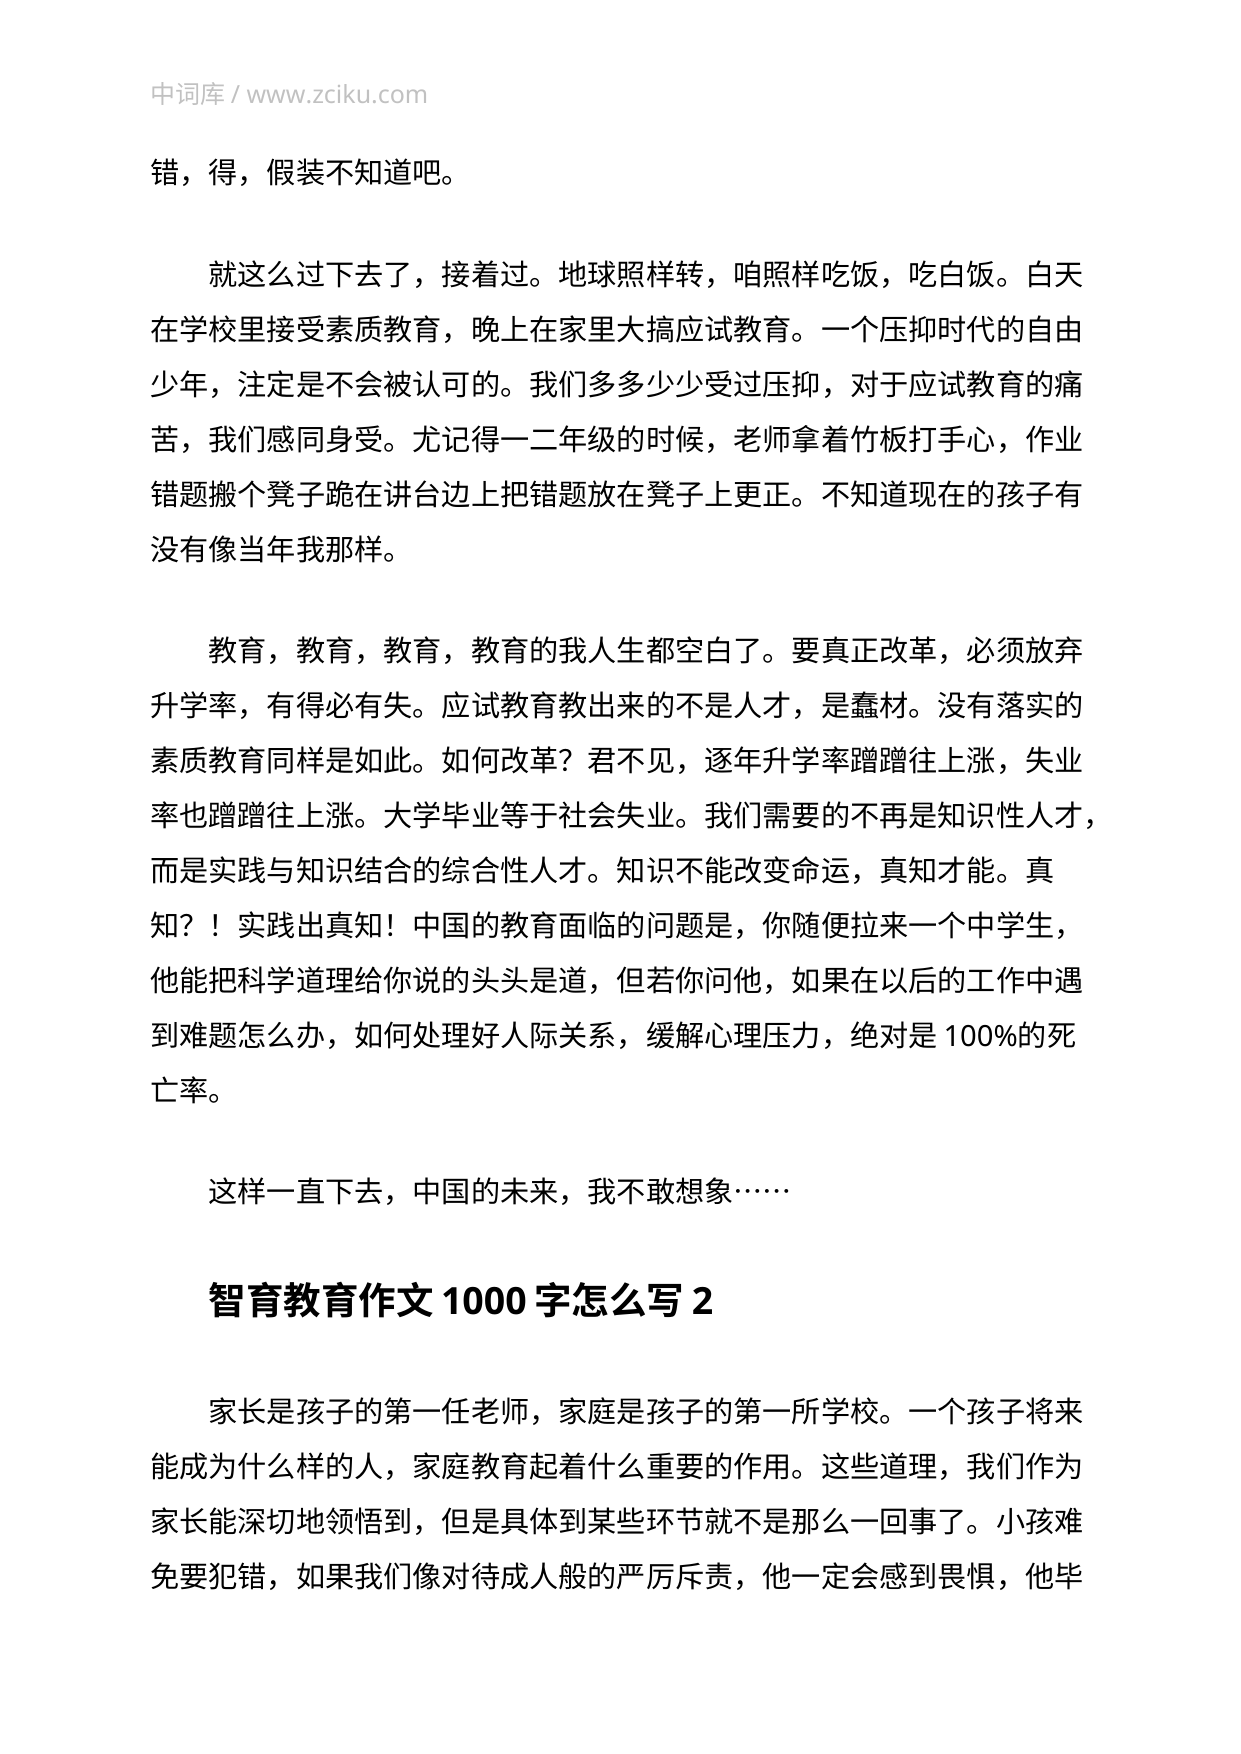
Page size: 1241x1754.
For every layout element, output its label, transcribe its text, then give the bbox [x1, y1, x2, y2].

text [150, 150, 1090, 192]
text 这样一直下去，中国的未来，我不敢想象…… [150, 1169, 1090, 1211]
text 就这么过下去了，接着过。地球照样转，咱照样吃饭，吃白饭。白天在学校里接受素质教育，晚上在家里大搞应试教育。一个压抑时代的自由少年，注定是不会被认可的。我们多多少少受过压抑，对于应试教育的痛苦，我们感同身受。尤记得一二年级的时候，老师拿着竹板打手心，作业错题搬个凳子跪在讲台边上把错题放在凳子上更正。不知道现在的孩子有没有像当年我那样。 [150, 252, 1090, 568]
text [150, 1388, 1090, 1595]
text 智育教育作文1000字怎么写2 [150, 1271, 1090, 1325]
text 教育，教育，教育，教育的我人生都空白了。要真正改革，必须放弃升学率，有得必有失。应试教育教出来的不是人才，是蠢材。没有落实的素质教育同样是如此。如何改革？君不见，逐年升学率蹭蹭往上涨，失业率也蹭蹭往上涨。大学毕业等于社会失业。我们需要的不再是知识性人才，而是实践与知识结合的综合性人才。知识不能改变命运，真知才能。真知？！实践出真知！中国的教育面临的问题是，你随便拉来一个中学生，他能把科学道理给你说的头头是道，但若你问他，如果在以后的工作中遇到难题怎么办，如何处理好人际关系，缓解心理压力，绝对是100%的死亡率。 [150, 628, 1090, 1109]
